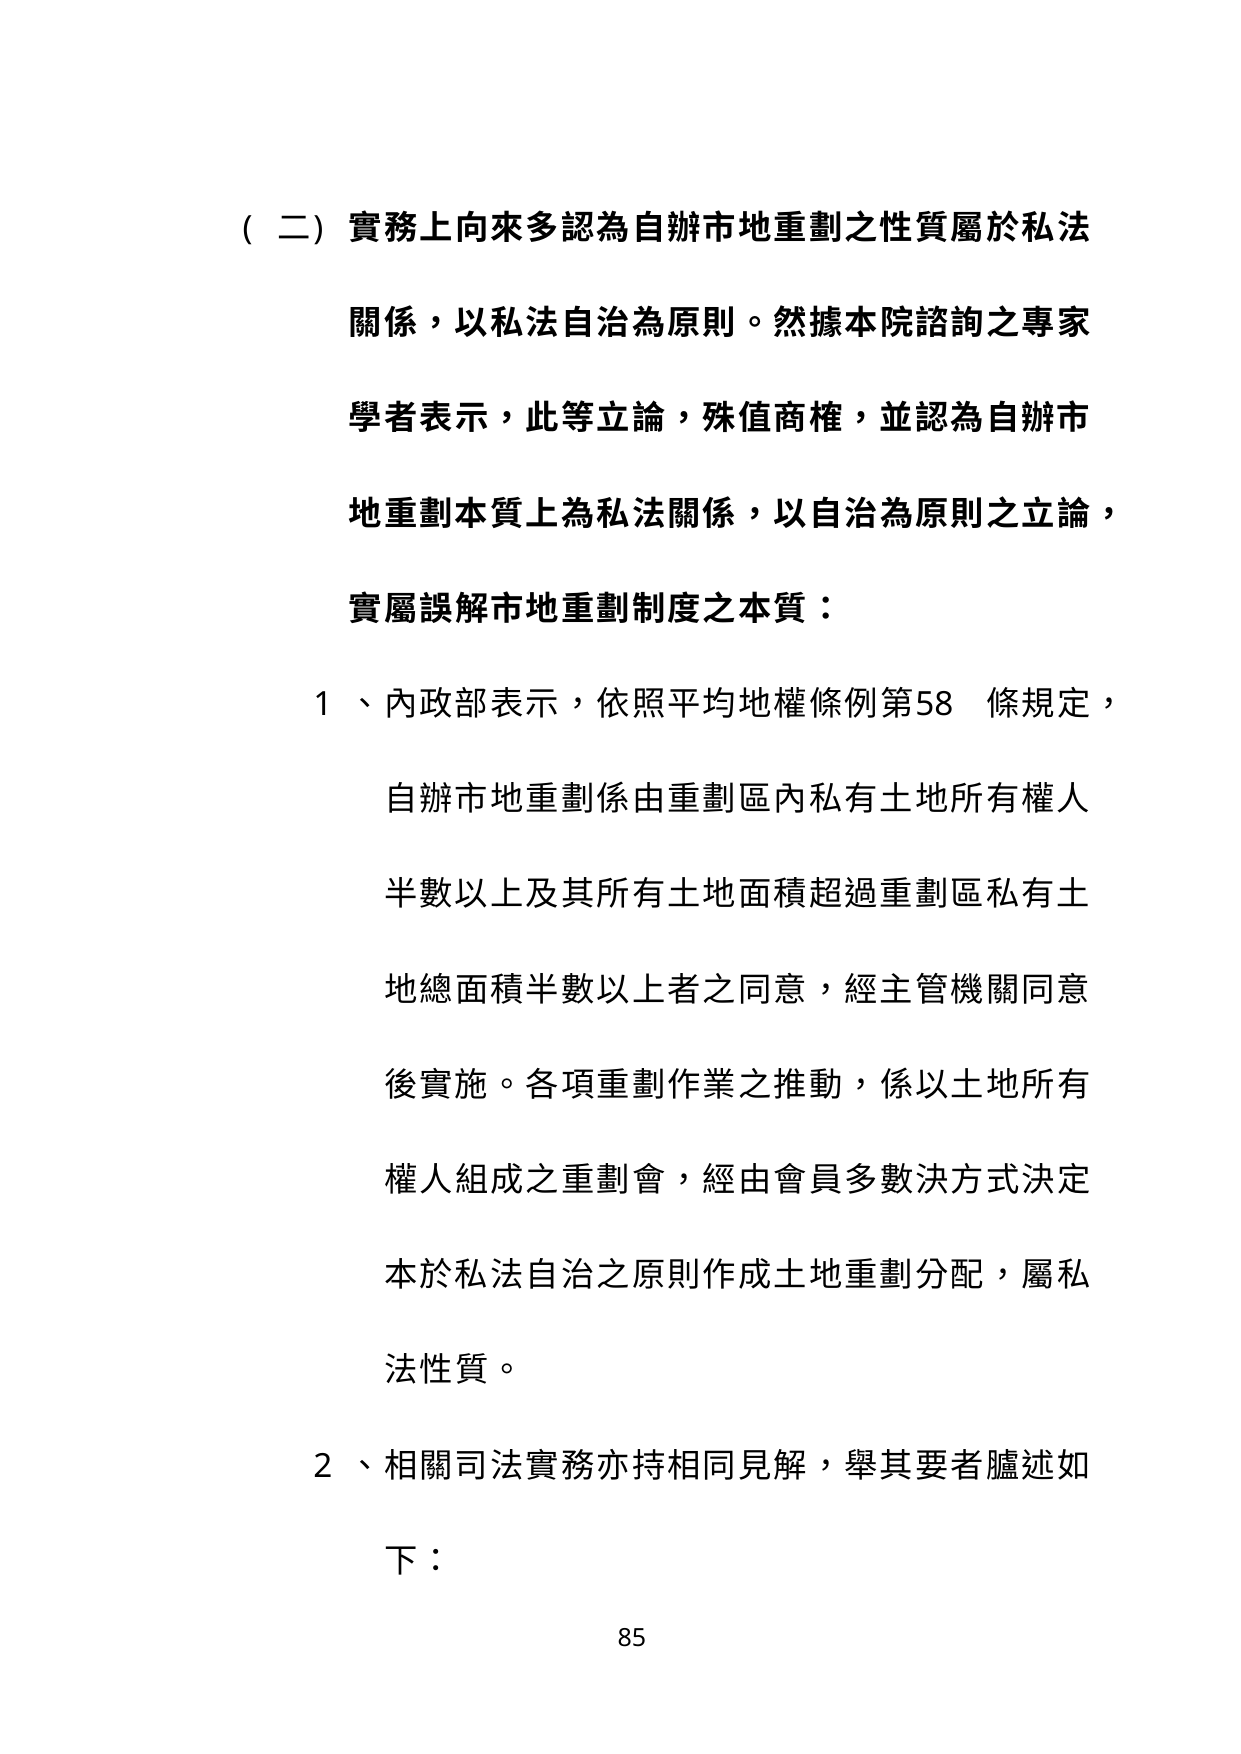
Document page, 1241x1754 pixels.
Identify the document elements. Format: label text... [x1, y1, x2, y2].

subtitle 內政部表示，依照平均地權條例第58條規定，自辦市地重劃係由重劃區內私有土地所有權人半數以上及其所有土地面積超過重劃區私有土地總面積半數以上者之同意，經主管機關同意後實施。各項重劃作業之推動，係以土地所有權人組成之重劃會，經由會員多數決方式決定，本於私法自治之原則作成土地重劃分配，屬私法性質。 [296, 653, 1092, 1415]
subtitle 實務上向來多認為自辦市地重劃之性質屬於私法關係，以私法自治為原則。然據本院諮詢之專家學者表示，此等立論，殊值商榷，並認為自辦市地重劃本質上為私法關係，以自治為原則之立論，實屬誤解市地重劃制度之本質： [242, 177, 1092, 653]
subtitle 相關司法實務亦持相同見解，舉其要者臚述如下： [296, 1415, 1092, 1605]
